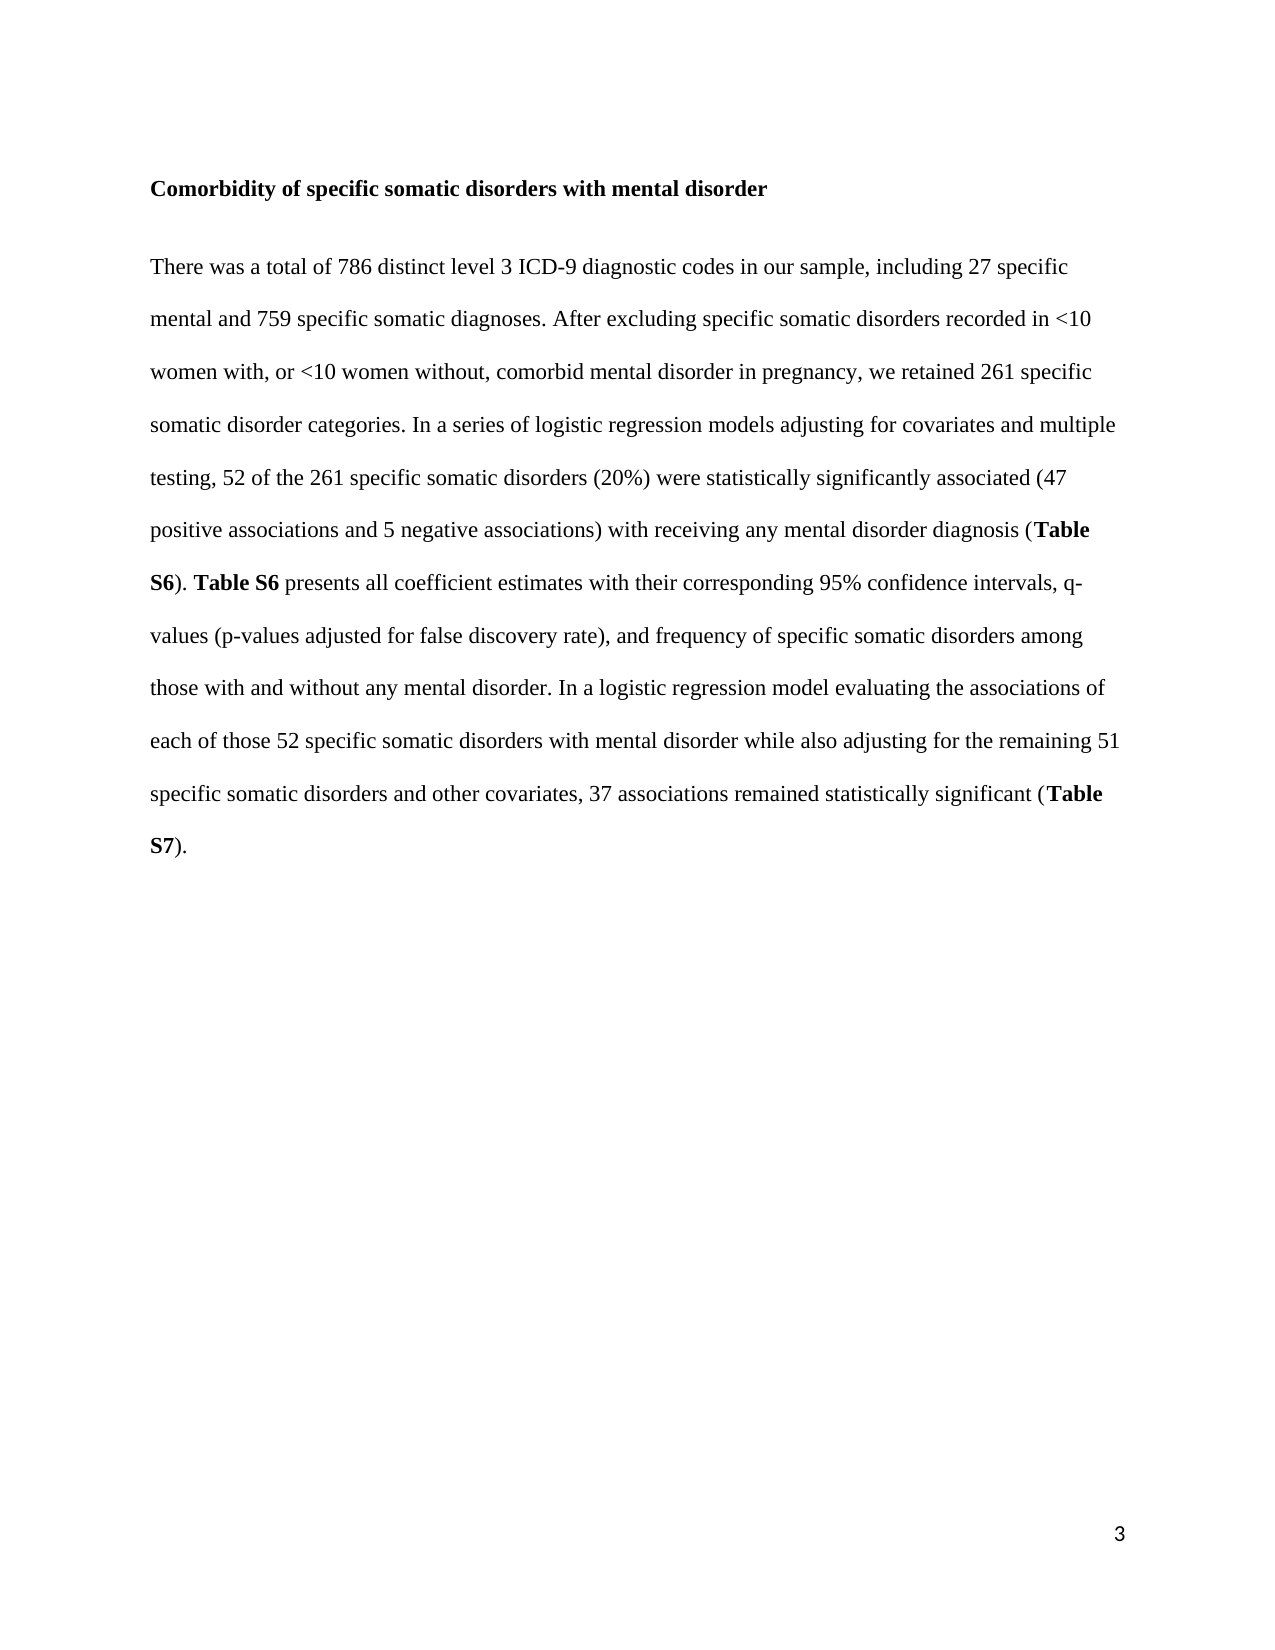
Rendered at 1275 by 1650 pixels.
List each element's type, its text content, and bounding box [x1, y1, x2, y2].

subtitle Comorbidity of specific somatic disorders with mental disorder [150, 175, 1125, 201]
text There was a total of 786 distinct level 3 ICD-9 diagnostic codes in our sample, including 27 specific mental and 759 specific somatic diagnoses. After excluding specific somatic disorders recorded in <10 women with, or <10 women without, comorbid mental disorder in pregnancy, we retained 261 specific somatic disorder categories. In a series of logistic regression models adjusting for covariates and multiple testing, 52 of the 261 specific somatic disorders (20%) were statistically significantly associated (47 positive associations and 5 negative associations) with receiving any mental disorder diagnosis (Table S6). Table S6 presents all coefficient estimates with their corresponding 95% confidence intervals, q-values (p-values adjusted for false discovery rate), and frequency of specific somatic disorders among those with and without any mental disorder. In a logistic regression model evaluating the associations of each of those 52 specific somatic disorders with mental disorder while also adjusting for the remaining 51 specific somatic disorders and other covariates, 37 associations remained statistically significant (Table S7). [150, 253, 1125, 859]
